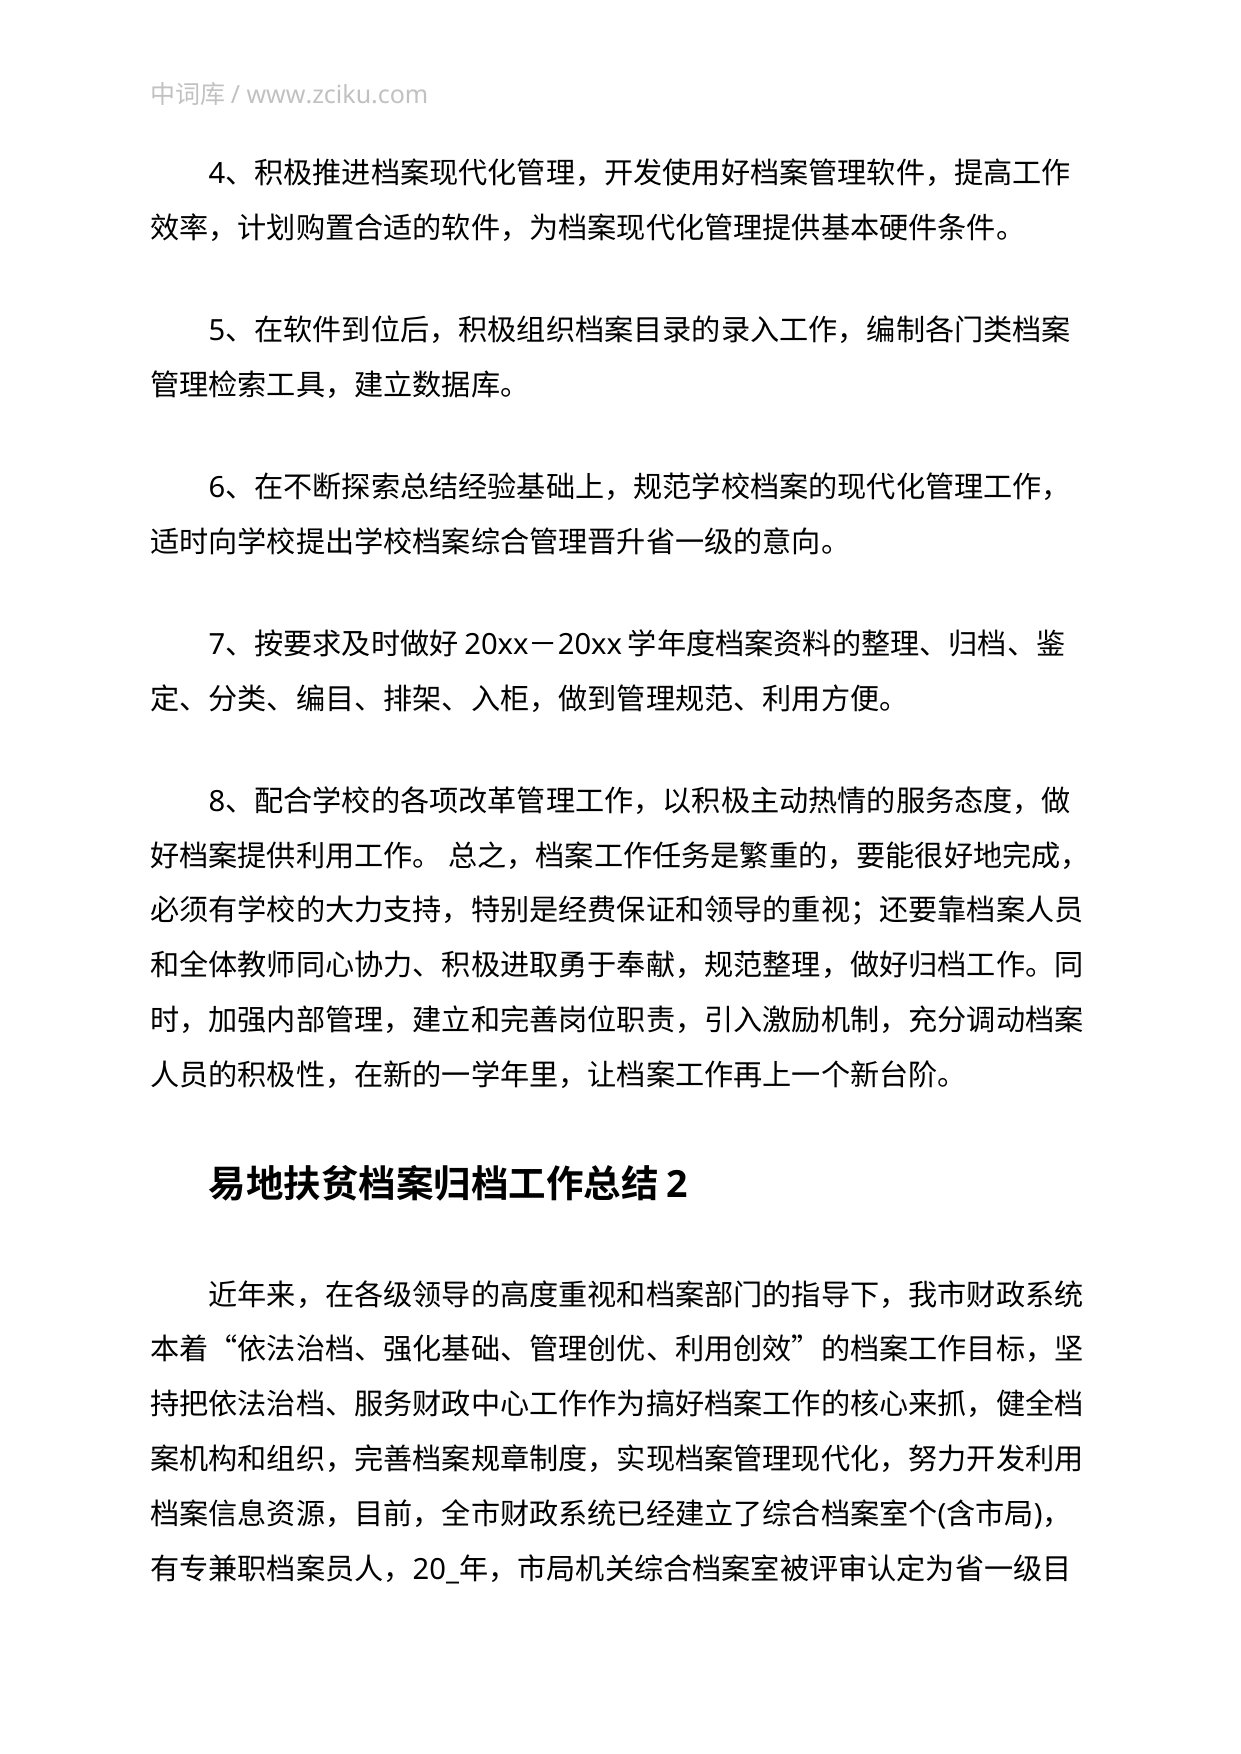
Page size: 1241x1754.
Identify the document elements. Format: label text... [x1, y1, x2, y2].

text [150, 1271, 1090, 1588]
text 易地扶贫档案归档工作总结2 [150, 1153, 1090, 1208]
text 8、配合学校的各项改革管理工作，以积极主动热情的服务态度，做好档案提供利用工作。 总之，档案工作任务是繁重的，要能很好地完成，必须有学校的大力支持，特别是经费保证和领导的重视；还要靠档案人员和全体教师同心协力、积极进取勇于奉献，规范整理，做好归档工作。同时，加强内部管理，建立和完善岗位职责，引入激励机制，充分调动档案人员的积极性，在新的一学年里，让档案工作再上一个新台阶。 [150, 777, 1090, 1094]
text 4、积极推进档案现代化管理，开发使用好档案管理软件，提高工作效率，计划购置合适的软件，为档案现代化管理提供基本硬件条件。 [150, 150, 1090, 247]
text 5、在软件到位后，积极组织档案目录的录入工作，编制各门类档案管理检索工具，建立数据库。 [150, 307, 1090, 404]
text 6、在不断探索总结经验基础上，规范学校档案的现代化管理工作，适时向学校提出学校档案综合管理晋升省一级的意向。 [150, 463, 1090, 561]
text 7、按要求及时做好20xx－20xx学年度档案资料的整理、归档、鉴定、分类、编目、排架、入柜，做到管理规范、利用方便。 [150, 620, 1090, 718]
